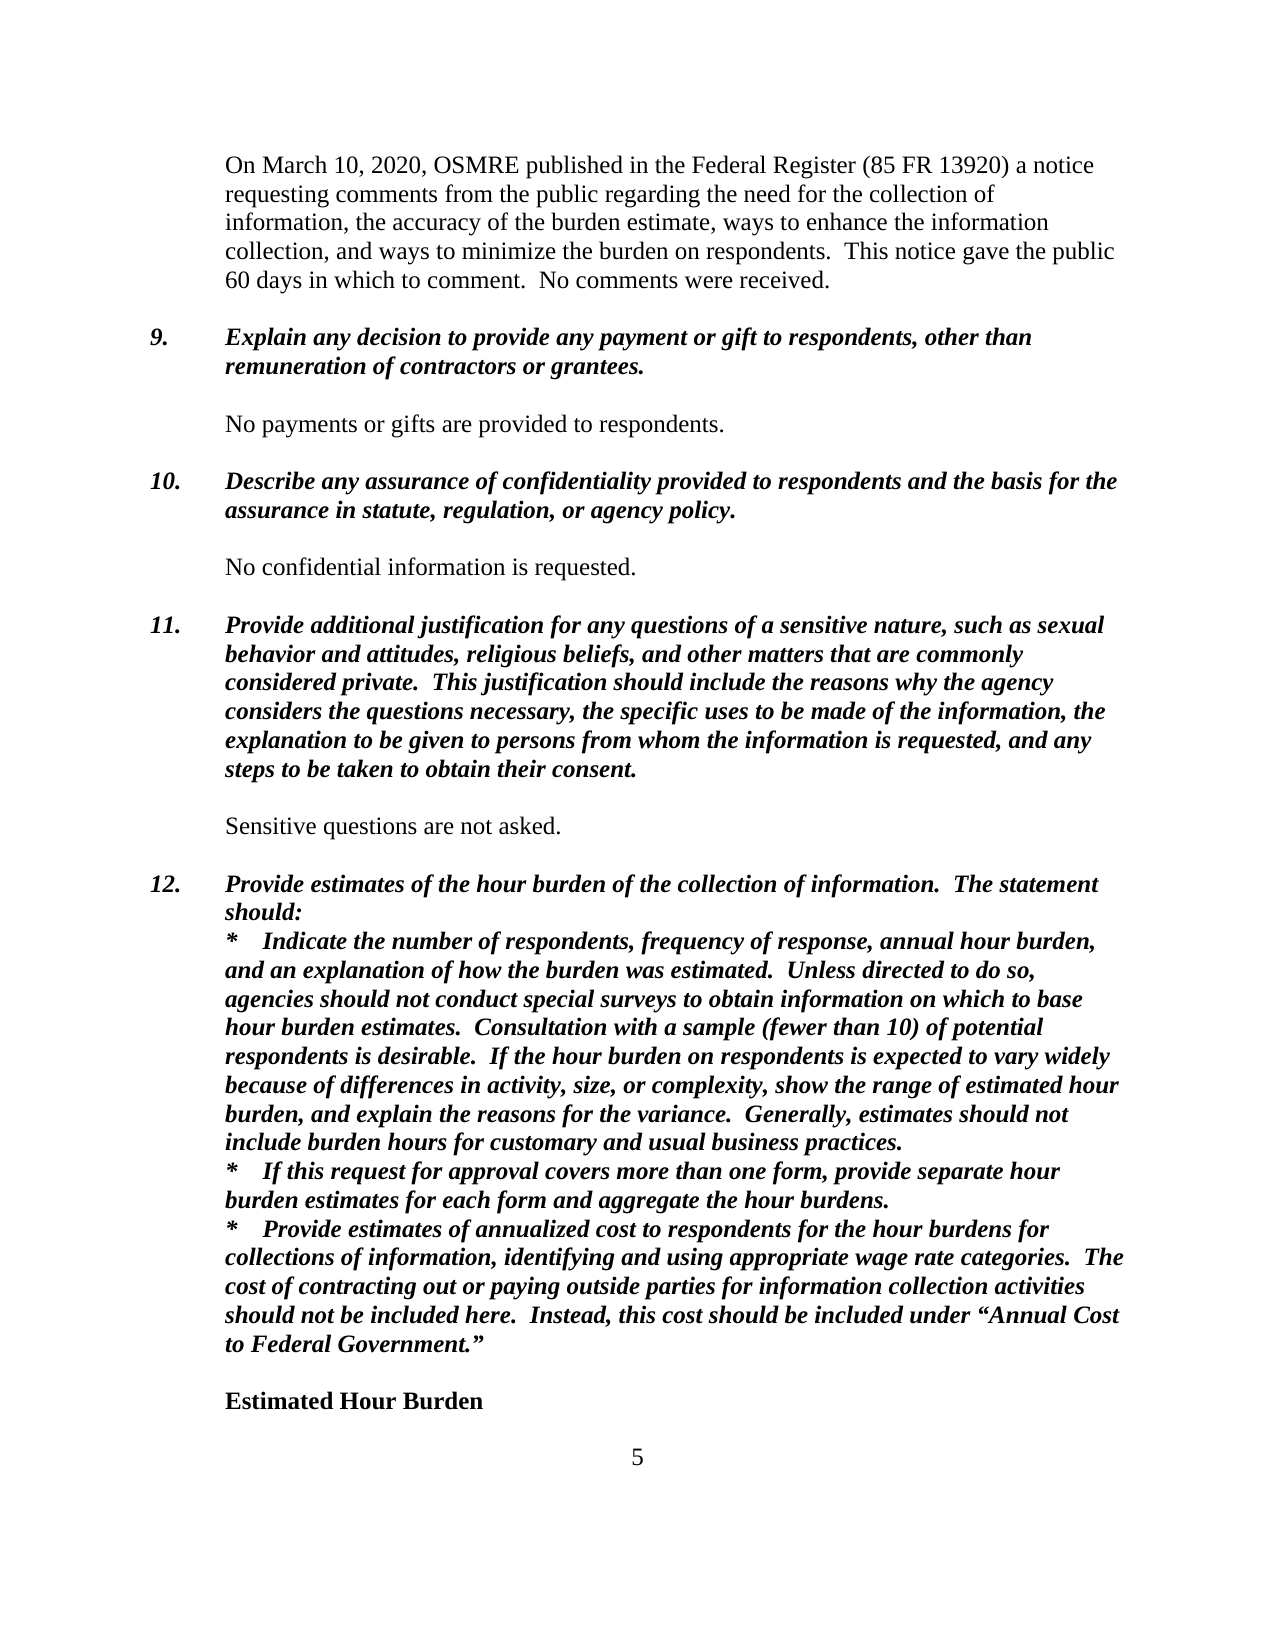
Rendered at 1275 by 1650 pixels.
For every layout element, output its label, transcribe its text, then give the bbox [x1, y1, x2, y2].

text * Provide estimates of annualized cost to respondents for the hour burdens for collections of information, identifying and using appropriate wage rate categories. The cost of contracting out or paying outside parties for information collection activities should not be included here. Instead, this cost should be included under “Annual Cost to Federal Government.” [150, 1214, 1125, 1357]
text No confidential information is requested. [150, 552, 1125, 581]
text Estimated Hour Burden [150, 1386, 1125, 1415]
text * Indicate the number of respondents, frequency of response, annual hour burden, and an explanation of how the burden was estimated. Unless directed to do so, agencies should not conduct special surveys to obtain information on which to base hour burden estimates. Consultation with a sample (fewer than 10) of potential respondents is desirable. If the hour burden on respondents is expected to vary widely because of differences in activity, size, or complexity, show the range of estimated hour burden, and explain the reasons for the variance. Generally, estimates should not include burden hours for customary and usual business practices. [150, 926, 1125, 1156]
text 10. Describe any assurance of confidentiality provided to respondents and the basis for the assurance in statute, regulation, or agency policy. [150, 466, 1125, 524]
text 11. Provide additional justification for any questions of a sensitive nature, such as sexual behavior and attitudes, religious beliefs, and other matters that are commonly considered private. This justification should include the reasons why the agency considers the questions necessary, the specific uses to be made of the information, the explanation to be given to persons from whom the information is requested, and any steps to be taken to obtain their consent. [150, 610, 1125, 782]
text 9. Explain any decision to provide any payment or gift to respondents, other than remuneration of contractors or grantees. [150, 322, 1125, 380]
text Sensitive questions are not asked. [150, 811, 1125, 840]
text No payments or gifts are provided to respondents. [150, 409, 1125, 437]
text On March 10, 2020, OSMRE published in the Federal Register (85 FR 13920) a notice requesting comments from the public regarding the need for the collection of information, the accuracy of the burden estimate, ways to enhance the information collection, and ways to minimize the burden on respondents. This notice gave the public 60 days in which to comment. No comments were received. [225, 150, 1125, 294]
text * If this request for approval covers more than one form, provide separate hour burden estimates for each form and aggregate the hour burdens. [150, 1156, 1125, 1214]
text 12. Provide estimates of the hour burden of the collection of information. The statement should: [150, 869, 1125, 926]
